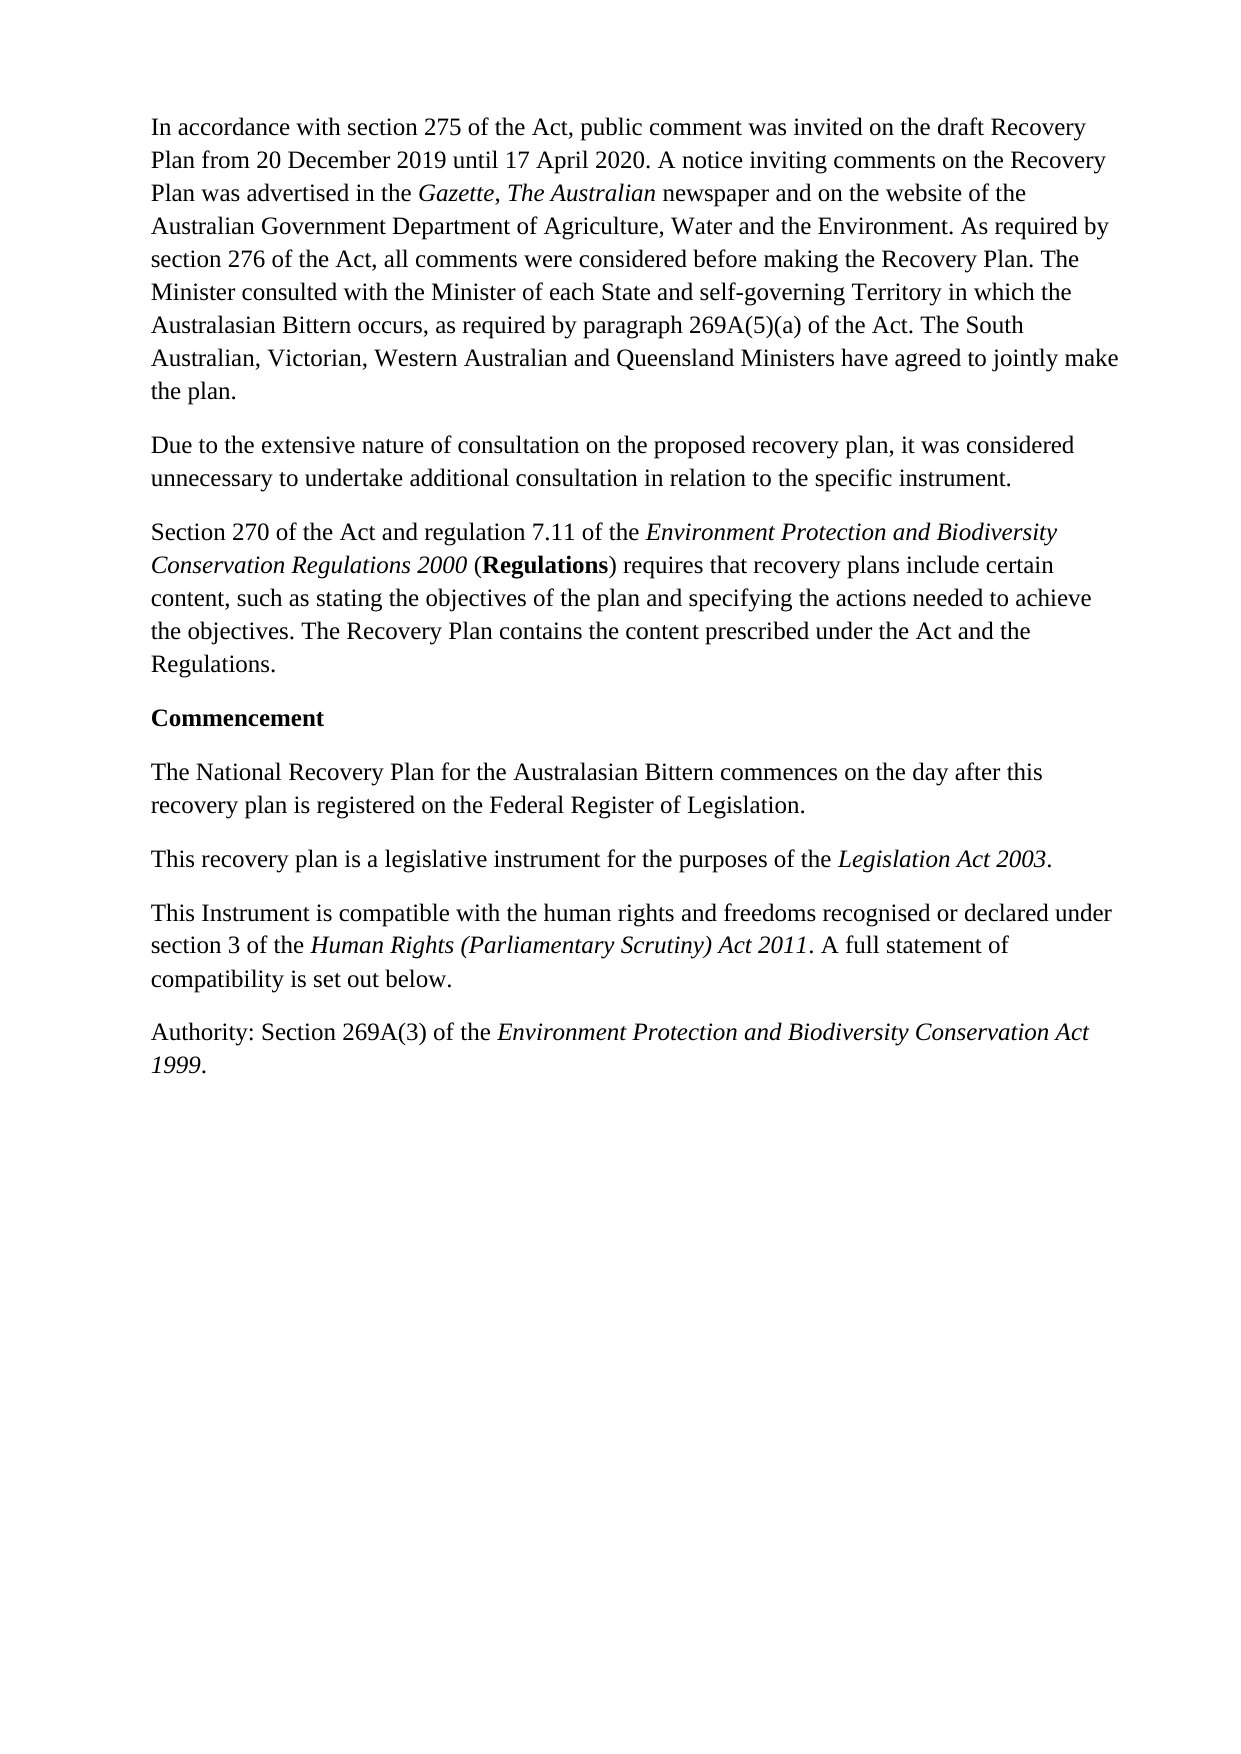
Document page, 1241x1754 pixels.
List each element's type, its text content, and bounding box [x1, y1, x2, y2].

text In accordance with section 275 of the Act, public comment was invited on the draft Recovery Plan from 20 December 2019 until 17 April 2020. A notice inviting comments on the Recovery Plan was advertised in the Gazette, The Australian newspaper and on the website of the Australian Government Department of Agriculture, Water and the Environment. As required by section 276 of the Act, all comments were considered before making the Recovery Plan. The Minister consulted with the Minister of each State and self-governing Territory in which the Australasian Bittern occurs, as required by paragraph 269A(5)(a) of the Act. The South Australian, Victorian, Western Australian and Queensland Ministers have agreed to jointly make the plan. [151, 112, 1128, 405]
text Section 270 of the Act and regulation 7.11 of the Environment Protection and Biodiversity Conservation Regulations 2000 (Regulations) requires that recovery plans include certain content, such as stating the objectives of the plan and specifying the actions needed to achieve the objectives. The Recovery Plan contains the content prescribed under the Act and the Regulations. [151, 517, 1128, 678]
list Authority: Section 269A(3) of the Environment Protection and Biodiversity Conservation Act 1999. [151, 1017, 1128, 1079]
list This recovery plan is a legislative instrument for the purposes of the Legislation Act 2003. [151, 844, 1128, 872]
text Commencement [151, 703, 1128, 732]
list The National Recovery Plan for the Australasian Bittern commences on the day after this recovery plan is registered on the Federal Register of Legislation. [151, 757, 1128, 819]
text Due to the extensive nature of consultation on the proposed recovery plan, it was considered unnecessary to undertake additional consultation in relation to the specific instrument. [151, 430, 1128, 492]
text This Instrument is compatible with the human rights and freedoms recognised or declared under section 3 of the Human Rights (Parliamentary Scrutiny) Act 2011. A full statement of compatibility is set out below. [151, 898, 1128, 992]
